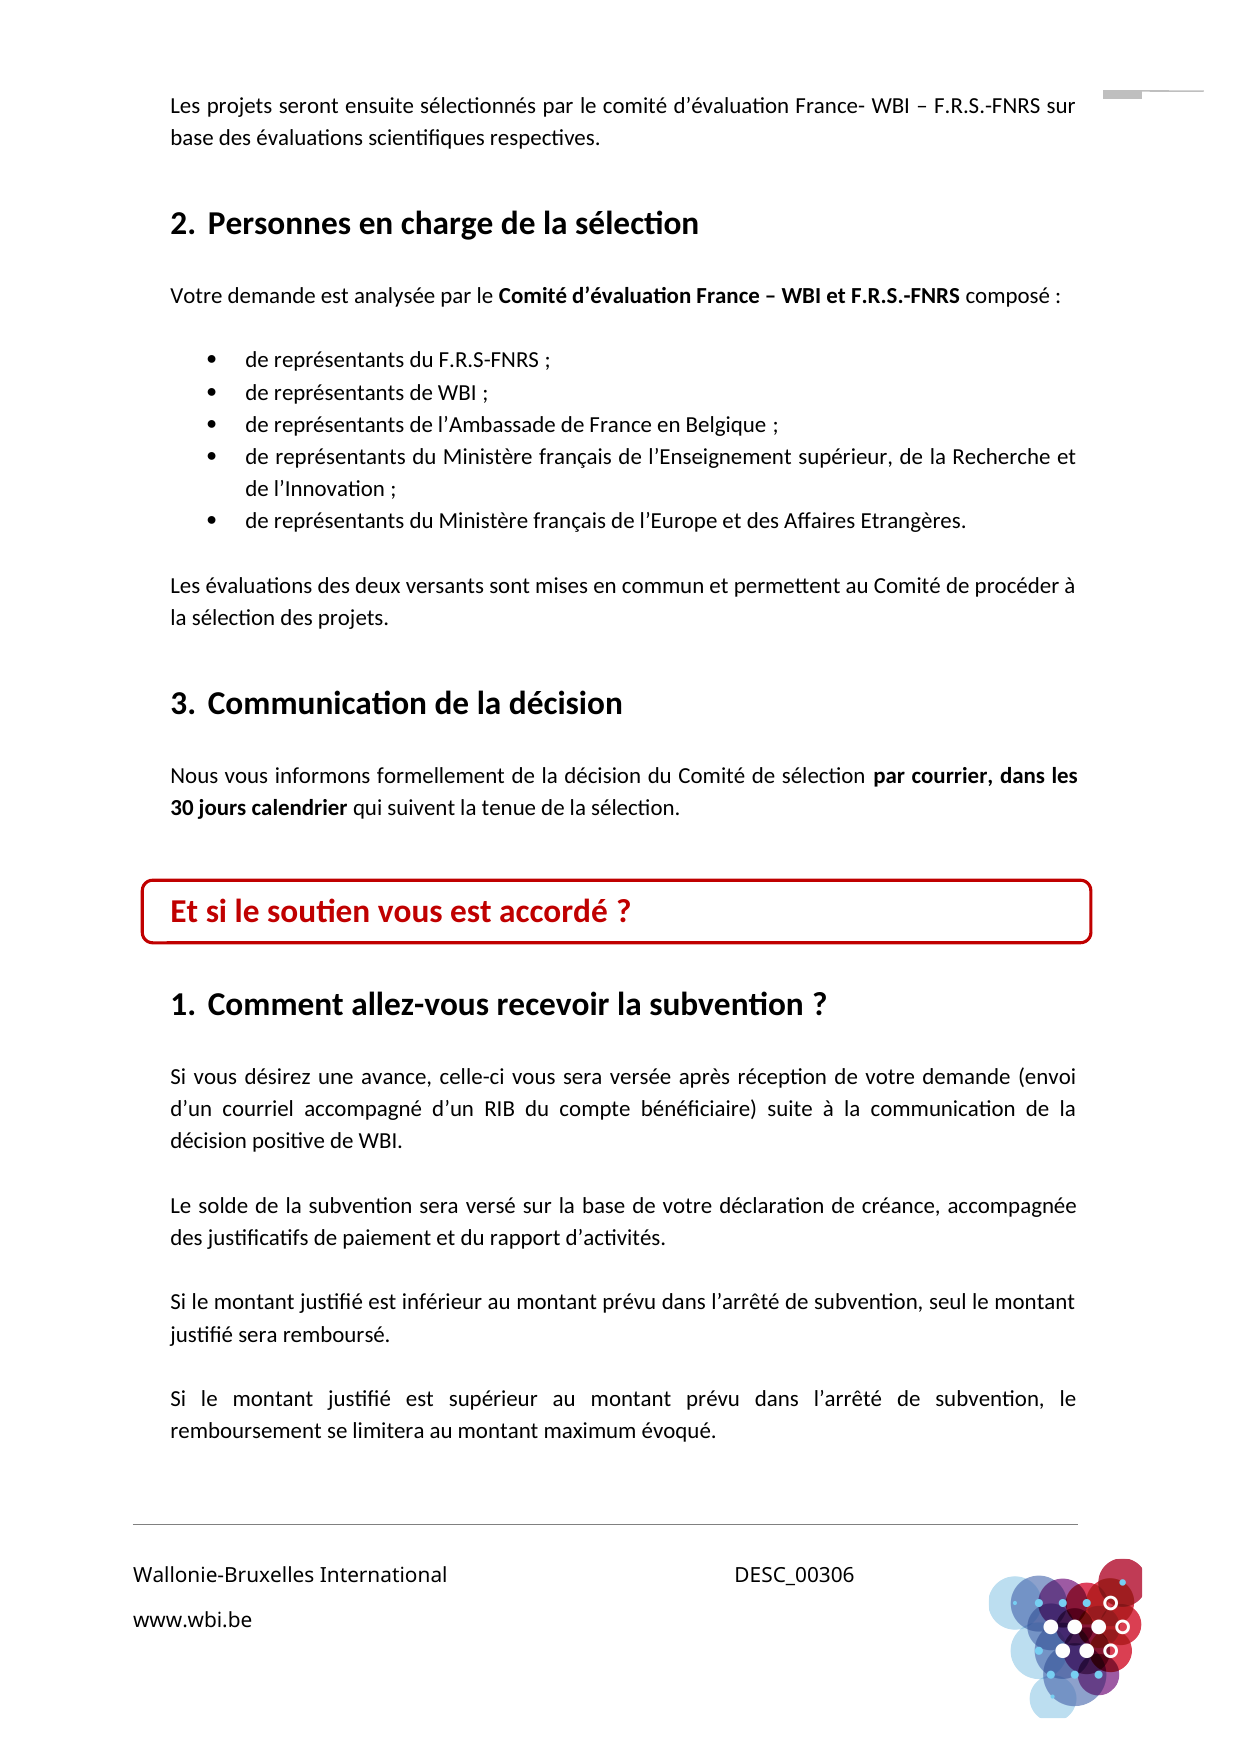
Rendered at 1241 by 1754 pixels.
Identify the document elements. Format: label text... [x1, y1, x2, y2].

subtitle Comment allez-vous recevoir la subvention ? [170, 983, 1078, 1024]
list de représentants du Ministère français de l’Enseignement supérieur, de la Recherche et de l’Innovation ; [208, 442, 1078, 502]
text Votre demande est analysée par le Comité d’évaluation France – WBI et F.R.S.-FNRS composé : [170, 281, 1078, 309]
list de représentants de WBI ; [208, 378, 1078, 406]
text Les évaluations des deux versants sont mises en commun et permettent au Comité de procéder à la sélection des projets. [170, 571, 1078, 631]
subtitle Personnes en charge de la sélection [170, 202, 1078, 243]
list de représentants du Ministère français de l’Europe et des Affaires Etrangères. [208, 506, 1078, 534]
subtitle Communication de la décision [170, 682, 1078, 723]
list de représentants du F.R.S-FNRS ; [208, 346, 1078, 373]
text Si le montant justifié est inférieur au montant prévu dans l’arrêté de subvention, seul le montant justifié sera remboursé. [170, 1287, 1078, 1348]
text Les projets seront ensuite sélectionnés par le comité d’évaluation France- WBI – F.R.S.-FNRS sur base des évaluations scientifiques respectives. [170, 91, 1078, 151]
text Si le montant justifié est supérieur au montant prévu dans l’arrêté de subvention, le remboursement se limitera au montant maximum évoqué. [170, 1384, 1078, 1444]
picture [988, 1558, 1142, 1718]
list de représentants de l’Ambassade de France en Belgique ; [208, 410, 1078, 438]
text Le solde de la subvention sera versé sur la base de votre déclaration de créance, accompagnée des justificatifs de paiement et du rapport d’activités. [170, 1191, 1078, 1251]
subtitle Et si le soutien vous est accordé ? [170, 890, 1078, 930]
text Si vous désirez une avance, celle-ci vous sera versée après réception de votre demande (envoi d’un courriel accompagné d’un RIB du compte bénéficiaire) suite à la communication de la décision positive de WBI. [170, 1062, 1078, 1154]
text Nous vous informons formellement de la décision du Comité de sélection par courrier, dans les 30 jours calendrier qui suivent la tenue de la sélection. [170, 761, 1078, 821]
